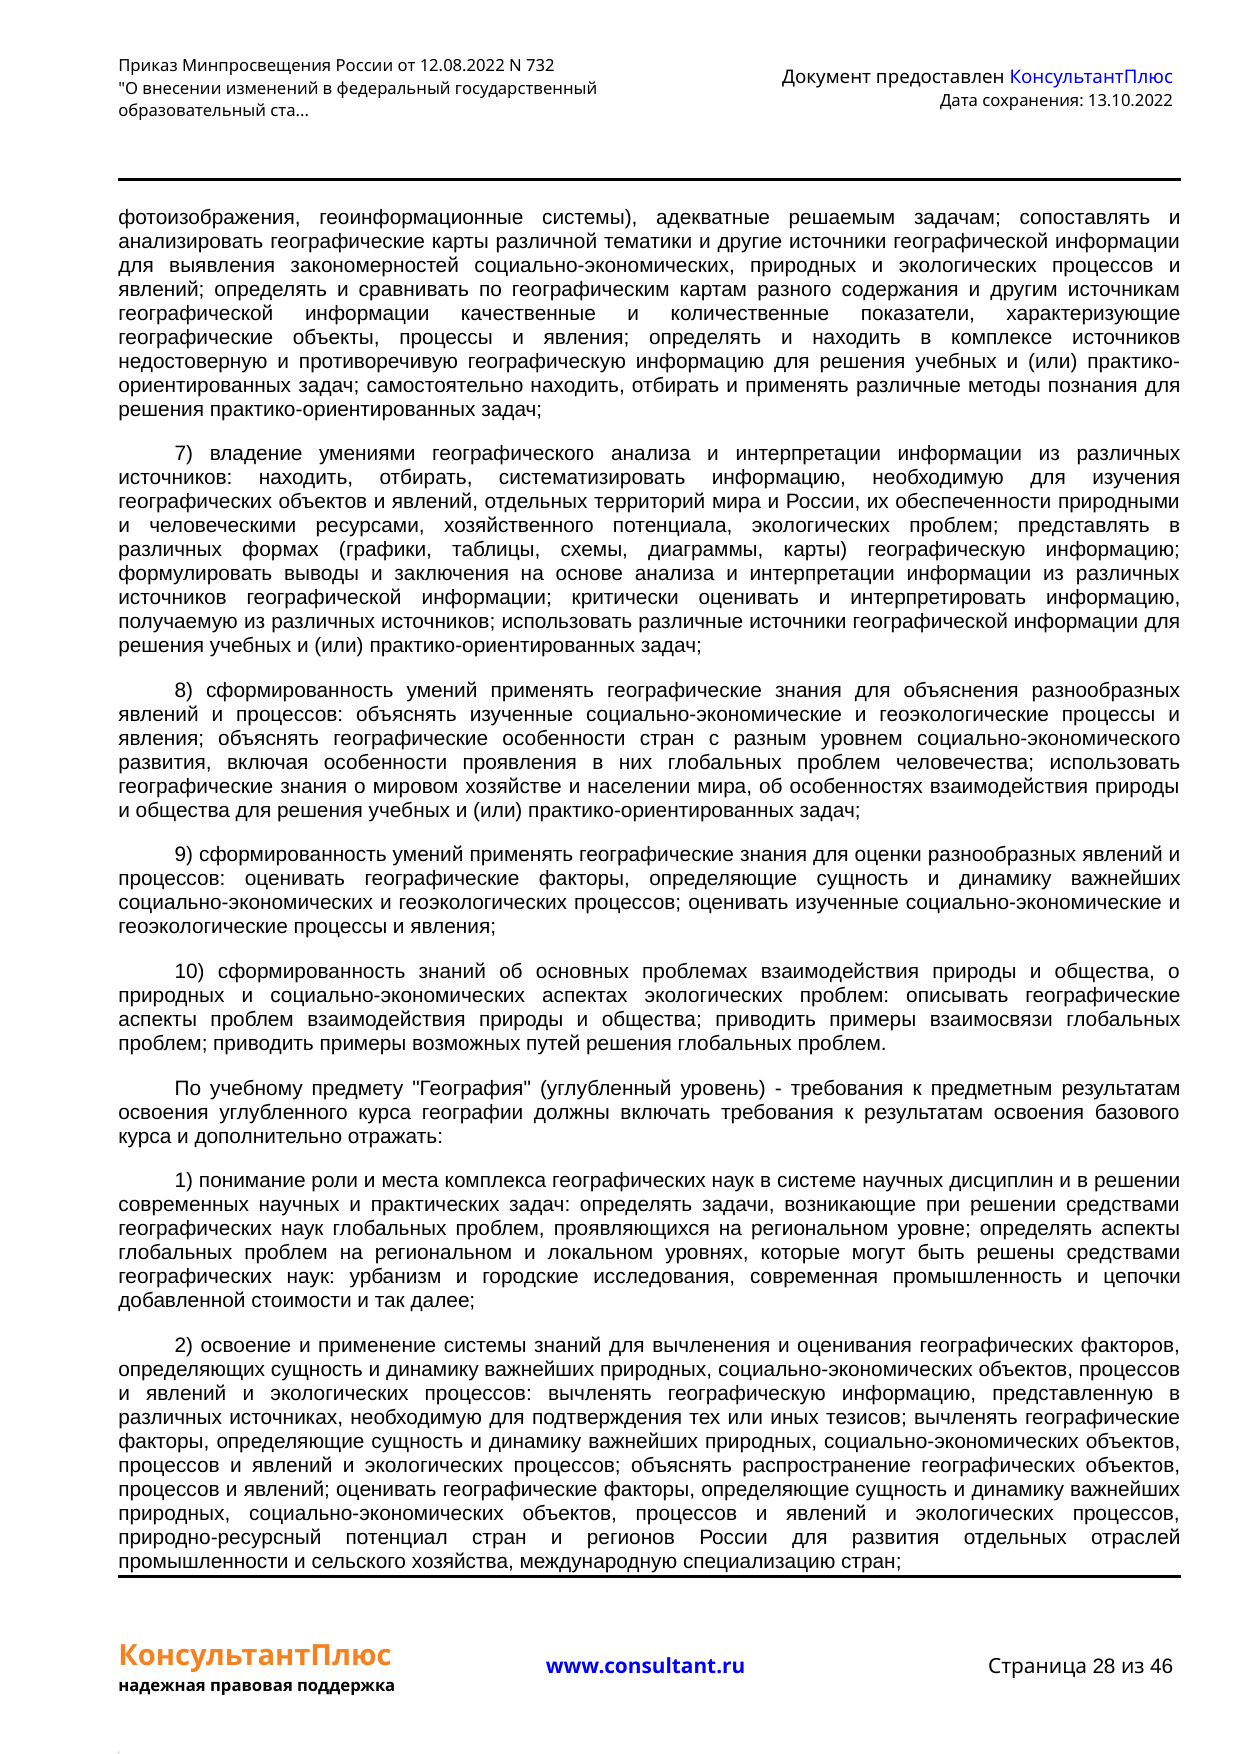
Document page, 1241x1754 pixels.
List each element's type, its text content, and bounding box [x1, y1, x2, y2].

text 9) сформированность умений применять географические знания для оценки разнообразных явлений и процессов: оценивать географические факторы, определяющие сущность и динамику важнейших социально-экономических и геоэкологических процессов; оценивать изученные социально-экономические и геоэкологические процессы и явления; [118, 842, 1181, 938]
text 7) владение умениями географического анализа и интерпретации информации из различных источников: находить, отбирать, систематизировать информацию, необходимую для изучения географических объектов и явлений, отдельных территорий мира и России, их обеспеченности природными и человеческими ресурсами, хозяйственного потенциала, экологических проблем; представлять в различных формах (графики, таблицы, схемы, диаграммы, карты) географическую информацию; формулировать выводы и заключения на основе анализа и интерпретации информации из различных источников географической информации; критически оценивать и интерпретировать информацию, получаемую из различных источников; использовать различные источники географической информации для решения учебных и (или) практико-ориентированных задач; [118, 441, 1181, 657]
text 1) понимание роли и места комплекса географических наук в системе научных дисциплин и в решении современных научных и практических задач: определять задачи, возникающие при решении средствами географических наук глобальных проблем, проявляющихся на региональном уровне; определять аспекты глобальных проблем на региональном и локальном уровнях, которые могут быть решены средствами географических наук: урбанизм и городские исследования, современная промышленность и цепочки добавленной стоимости и так далее; [118, 1168, 1181, 1312]
text 10) сформированность знаний об основных проблемах взаимодействия природы и общества, о природных и социально-экономических аспектах экологических проблем: описывать географические аспекты проблем взаимодействия природы и общества; приводить примеры взаимосвязи глобальных проблем; приводить примеры возможных путей решения глобальных проблем. [118, 959, 1181, 1055]
text 2) освоение и применение системы знаний для вычленения и оценивания географических факторов, определяющих сущность и динамику важнейших природных, социально-экономических объектов, процессов и явлений и экологических процессов: вычленять географическую информацию, представленную в различных источниках, необходимую для подтверждения тех или иных тезисов; вычленять географические факторы, определяющие сущность и динамику важнейших природных, социально-экономических объектов, процессов и явлений и экологических процессов; объяснять распространение географических объектов, процессов и явлений; оценивать географические факторы, определяющие сущность и динамику важнейших природных, социально-экономических объектов, процессов и явлений и экологических процессов, природно-ресурсный потенциал стран и регионов России для развития отдельных отраслей промышленности и сельского хозяйства, международную специализацию стран; [118, 1333, 1181, 1572]
text По учебному предмету "География" (углубленный уровень) - требования к предметным результатам освоения углубленного курса географии должны включать требования к результатам освоения базового курса и дополнительно отражать: [118, 1076, 1181, 1147]
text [118, 205, 1181, 420]
text 8) сформированность умений применять географические знания для объяснения разнообразных явлений и процессов: объяснять изученные социально-экономические и геоэкологические процессы и явления; объяснять географические особенности стран с разным уровнем социально-экономического развития, включая особенности проявления в них глобальных проблем человечества; использовать географические знания о мировом хозяйстве и населении мира, об особенностях взаимодействия природы и общества для решения учебных и (или) практико-ориентированных задач; [118, 678, 1181, 821]
